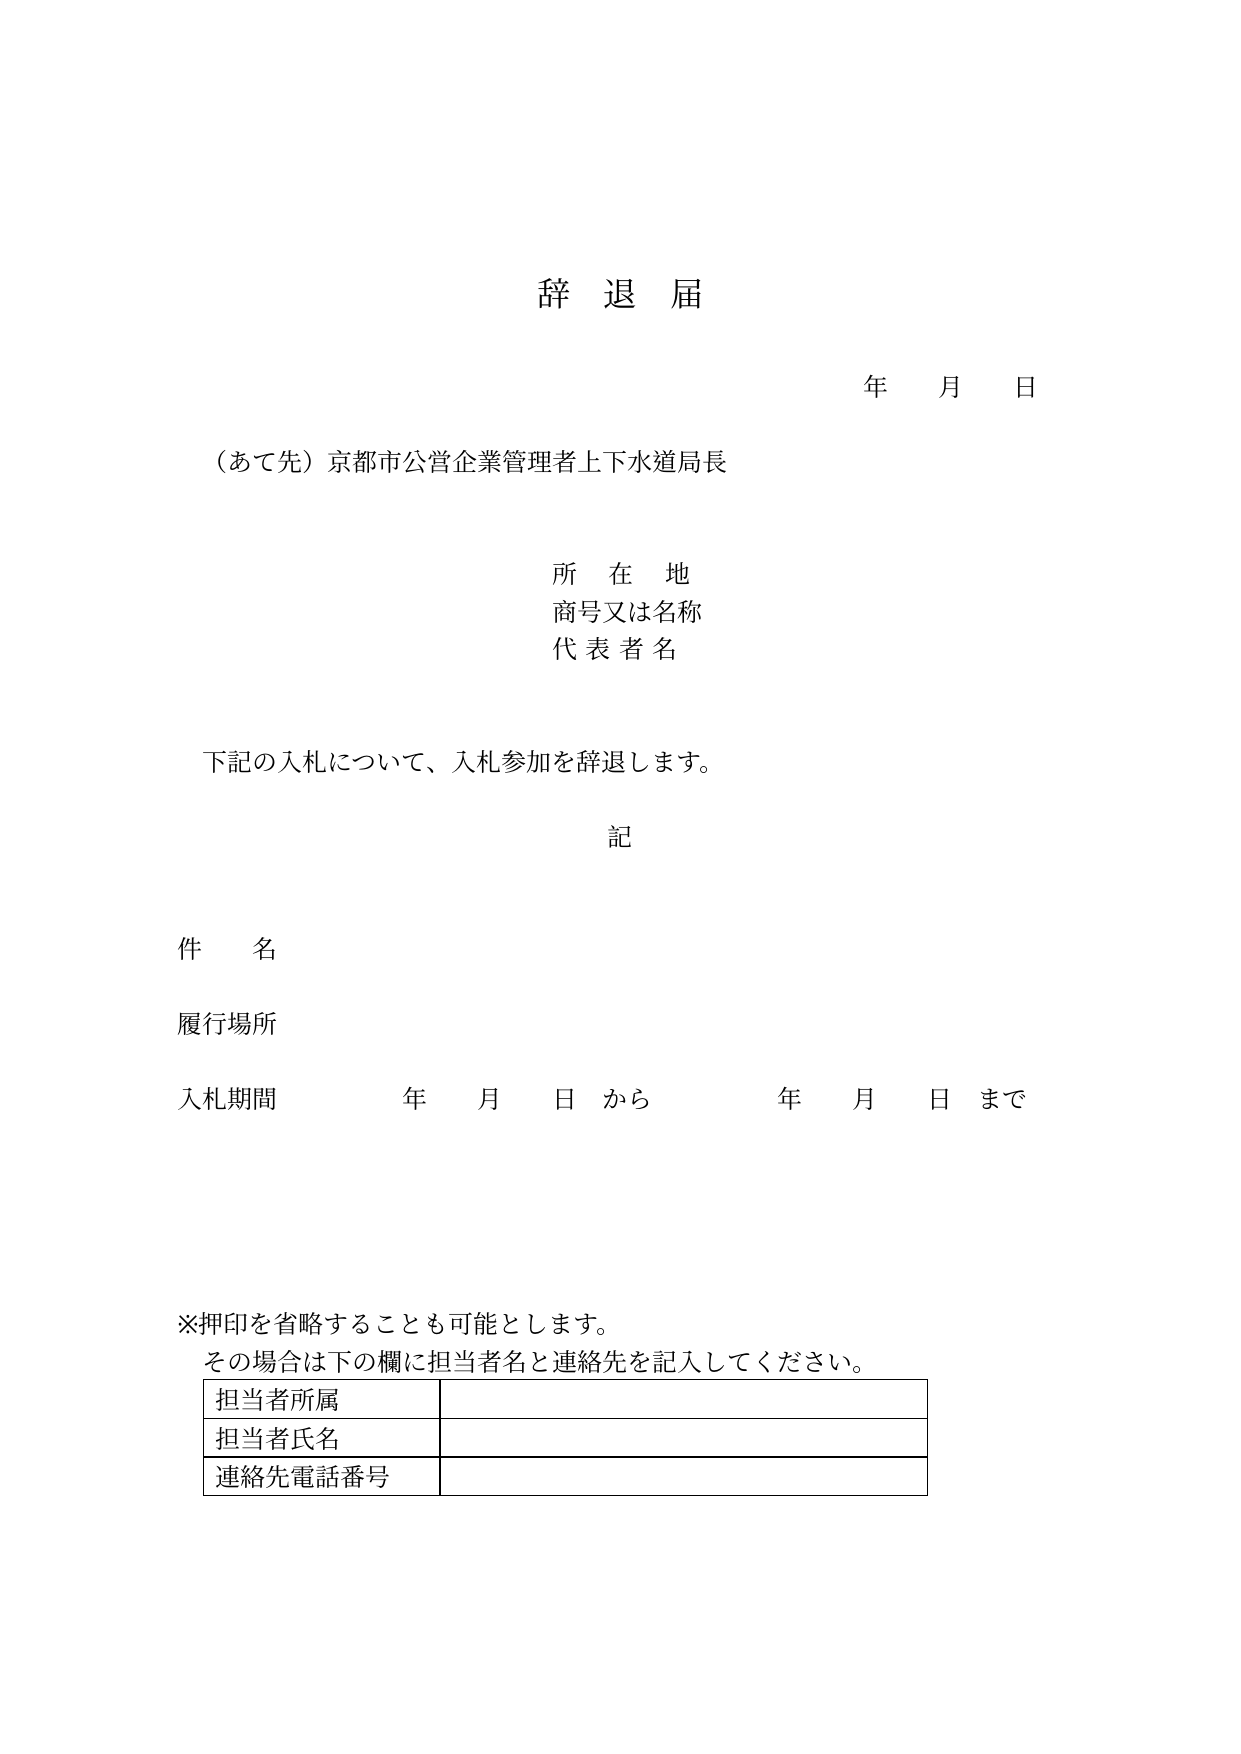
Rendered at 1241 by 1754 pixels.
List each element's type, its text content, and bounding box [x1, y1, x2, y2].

text 代表者名 [177, 629, 1063, 667]
table_cell [441, 1458, 927, 1495]
text 所 在 地 [177, 554, 1063, 592]
table_cell 担当者氏名 [204, 1419, 439, 1456]
text 商号又は名称 [177, 592, 1063, 629]
text 年 月 日 [177, 367, 1038, 404]
table_header [441, 1380, 927, 1418]
text 下記の入札について、入札参加を辞退します。 [177, 742, 1063, 779]
table_cell [441, 1419, 927, 1456]
text ※押印を省略することも可能とします。 その場合は下の欄に担当者名と連絡先を記入してください。 [177, 1304, 1063, 1379]
subtitle 件 名 [177, 929, 1063, 967]
subtitle 記 [177, 817, 1063, 854]
text 辞 退 届 [177, 254, 1063, 329]
text （あて先）京都市公営企業管理者上下水道局長 [177, 442, 1063, 479]
text 入札期間 年 月 日 から 年 月 日 まで [177, 1079, 1063, 1117]
table_cell 連絡先電話番号 [204, 1458, 439, 1495]
text 履行場所 [177, 1004, 1063, 1042]
table_header 担当者所属 [204, 1380, 439, 1418]
